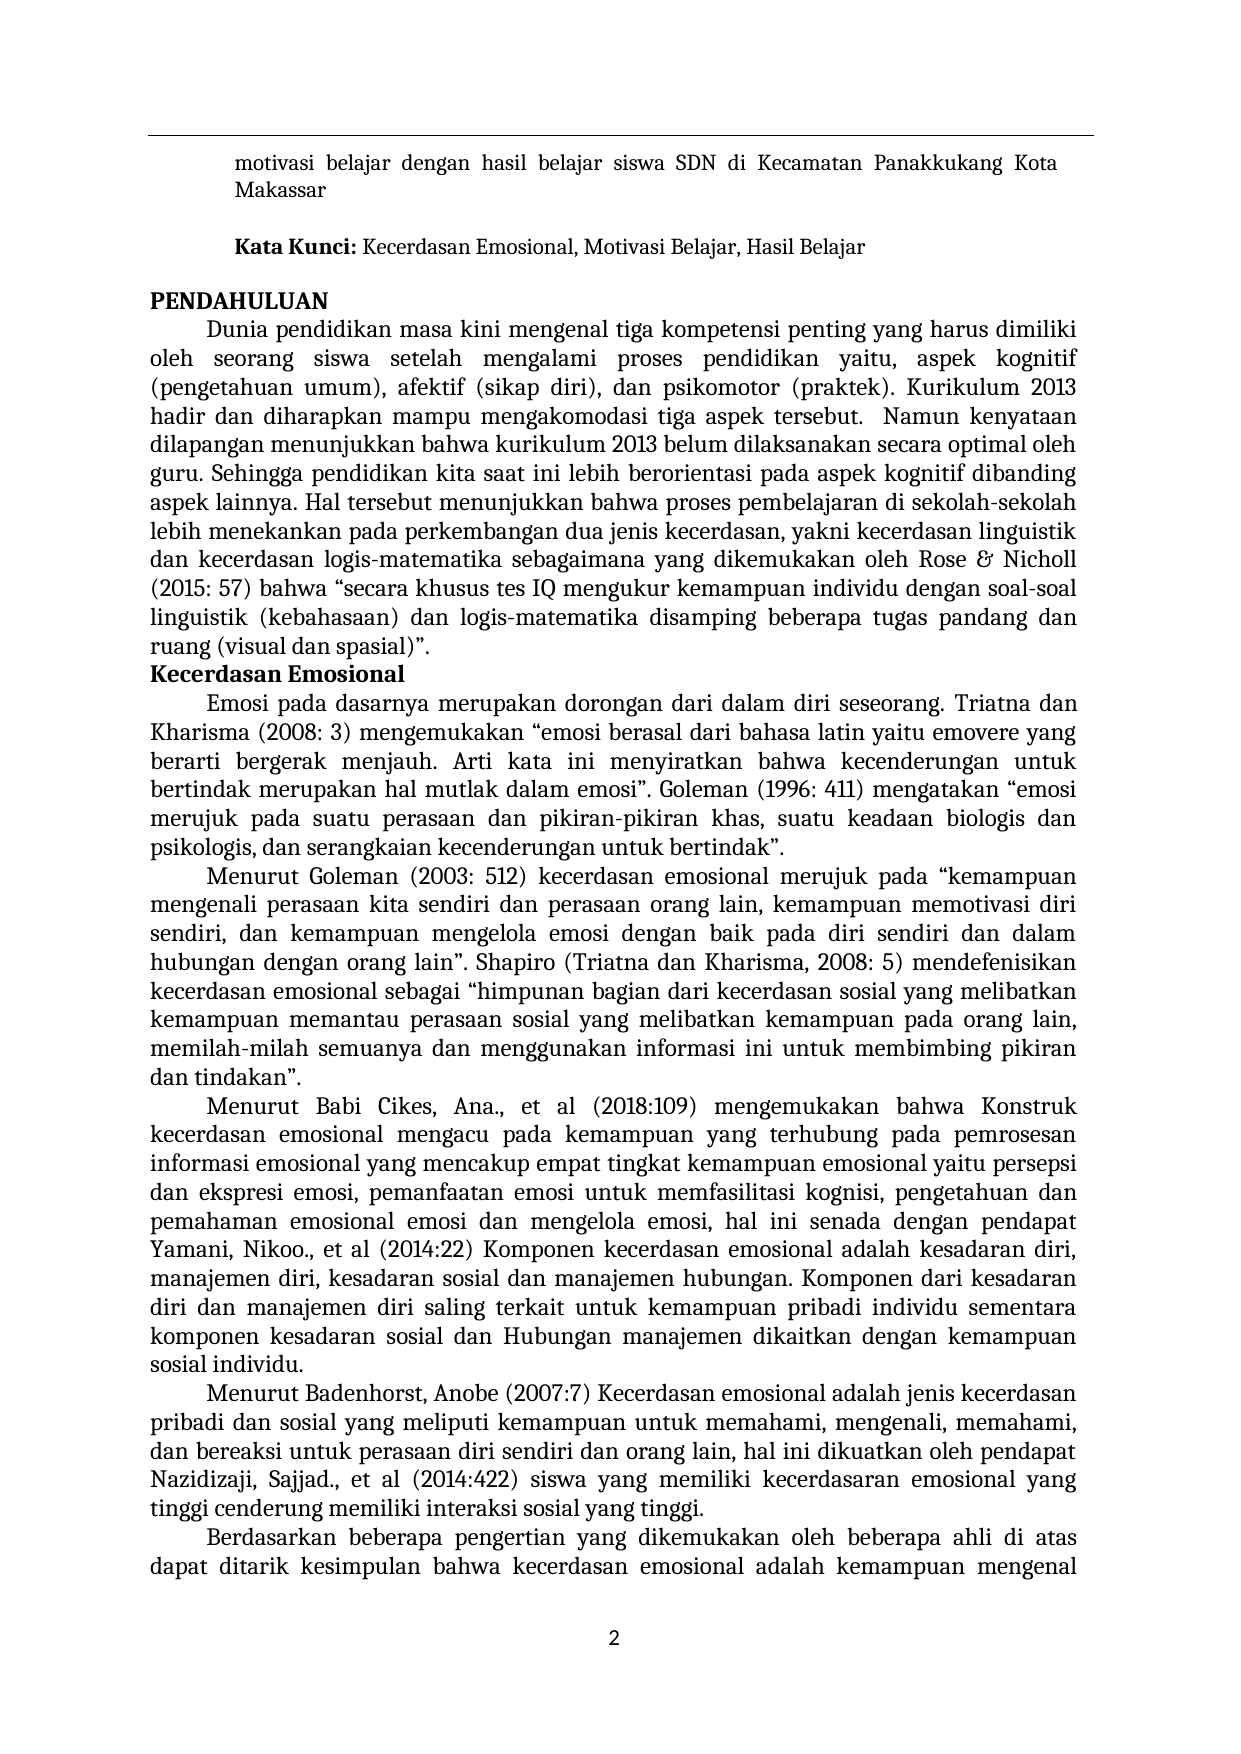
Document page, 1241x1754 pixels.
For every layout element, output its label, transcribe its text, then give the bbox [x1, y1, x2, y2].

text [150, 1523, 1078, 1580]
text Menurut Goleman (2003: 512) kecerdasan emosional merujuk pada “kemampuan mengenali perasaan kita sendiri dan perasaan orang lain, kemampuan memotivasi diri sendiri, dan kemampuan mengelola emosi dengan baik pada diri sendiri dan dalam hubungan dengan orang lain”. Shapiro (Triatna dan Kharisma, 2008: 5) mendefenisikan kecerdasan emosional sebagai “himpunan bagian dari kecerdasan sosial yang melibatkan kemampuan memantau perasaan sosial yang melibatkan kemampuan pada orang lain, memilah-milah semuanya dan menggunakan informasi ini untuk membimbing pikiran dan tindakan”. [150, 862, 1078, 1092]
text Dunia pendidikan masa kini mengenal tiga kompetensi penting yang harus dimiliki oleh seorang siswa setelah mengalami proses pendidikan yaitu, aspek kognitif (pengetahuan umum), afektif (sikap diri), dan psikomotor (praktek). Kurikulum 2013 hadir dan diharapkan mampu mengakomodasi tiga aspek tersebut. Namun kenyataan dilapangan menunjukkan bahwa kurikulum 2013 belum dilaksanakan secara optimal oleh guru. Sehingga pendidikan kita saat ini lebih berorientasi pada aspek kognitif dibanding aspek lainnya. Hal tersebut menunjukkan bahwa proses pembelajaran di sekolah-sekolah lebih menekankan pada perkembangan dua jenis kecerdasan, yakni kecerdasan linguistik dan kecerdasan logis-matematika sebagaimana yang dikemukakan oleh Rose & Nicholl (2015: 57) bahwa “secara khusus tes IQ mengukur kemampuan individu dengan soal-soal linguistik (kebahasaan) dan logis-matematika disamping beberapa tugas pandang dan ruang (visual dan spasial)”. [150, 315, 1078, 660]
text PENDAHULUAN [150, 287, 1078, 315]
text Menurut Badenhorst, Anobe (2007:7) Kecerdasan emosional adalah jenis kecerdasan pribadi dan sosial yang meliputi kemampuan untuk memahami, mengenali, memahami, dan bereaksi untuk perasaan diri sendiri dan orang lain, hal ini dikuatkan oleh pendapat Nazidizaji, Sajjad., et al (2014:422) siswa yang memiliki kecerdasaran emosional yang tinggi cenderung memiliki interaksi sosial yang tinggi. [150, 1379, 1078, 1523]
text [234, 150, 1059, 203]
text Kata Kunci: Kecerdasan Emosional, Motivasi Belajar, Hasil Belajar [234, 234, 1059, 260]
text Kecerdasan Emosional [150, 660, 1078, 689]
text Emosi pada dasarnya merupakan dorongan dari dalam diri seseorang. Triatna dan Kharisma (2008: 3) mengemukakan “emosi berasal dari bahasa latin yaitu emovere yang berarti bergerak menjauh. Arti kata ini menyiratkan bahwa kecenderungan untuk bertindak merupakan hal mutlak dalam emosi”. Goleman (1996: 411) mengatakan “emosi merujuk pada suatu perasaan dan pikiran-pikiran khas, suatu keadaan biologis dan psikologis, dan serangkaian kecenderungan untuk bertindak”. [150, 689, 1078, 862]
text Menurut Babi Cikes, Ana., et al (2018:109) mengemukakan bahwa Konstruk kecerdasan emosional mengacu pada kemampuan yang terhubung pada pemrosesan informasi emosional yang mencakup empat tingkat kemampuan emosional yaitu persepsi dan ekspresi emosi, pemanfaatan emosi untuk memfasilitasi kognisi, pengetahuan dan pemahaman emosional emosi dan mengelola emosi, hal ini senada dengan pendapat Yamani, Nikoo., et al (2014:22) Komponen kecerdasan emosional adalah kesadaran diri, manajemen diri, kesadaran sosial dan manajemen hubungan. Komponen dari kesadaran diri dan manajemen diri saling terkait untuk kemampuan pribadi individu sementara komponen kesadaran sosial dan Hubungan manajemen dikaitkan dengan kemampuan sosial individu. [150, 1092, 1078, 1379]
